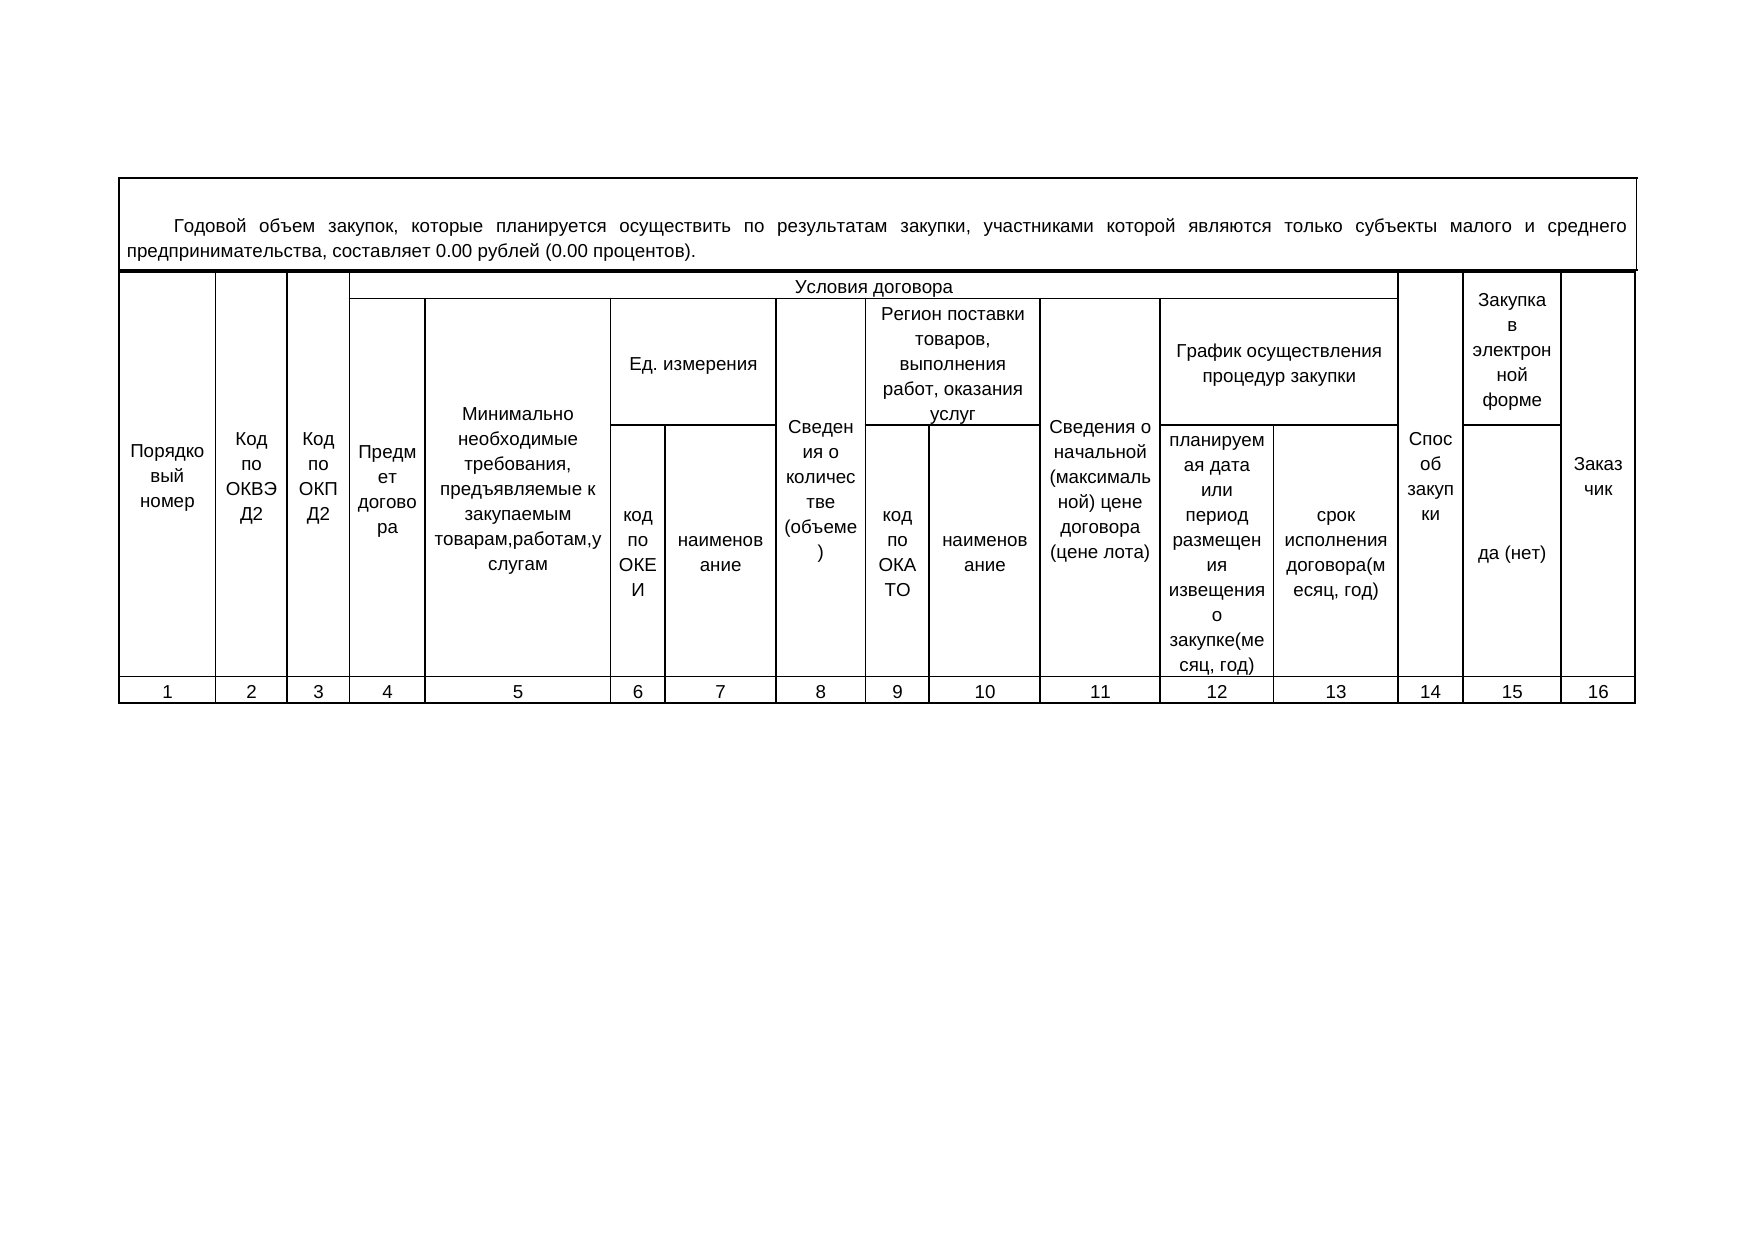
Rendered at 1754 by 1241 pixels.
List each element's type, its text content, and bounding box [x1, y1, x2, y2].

table_cell 4 [350, 677, 424, 702]
table_cell Регион поставки товаров, выполнения работ, оказания услуг [866, 299, 1039, 424]
table_cell планируемая дата или период размещения извещения о закупке(месяц, год) [1161, 426, 1273, 676]
table_cell код по ОКАТО [866, 426, 928, 676]
table_cell 11 [1041, 677, 1159, 702]
table_header Заказчик [1562, 273, 1634, 676]
table_cell 13 [1274, 677, 1397, 702]
table_cell 5 [426, 677, 610, 702]
table_cell 3 [288, 677, 349, 702]
table_cell Сведения о начальной (максимальной) цене договора (цене лота) [1041, 299, 1159, 676]
table_cell 8 [777, 677, 865, 702]
table_cell да (нет) [1464, 426, 1560, 676]
table_cell 15 [1464, 677, 1560, 702]
table_cell Ед. измерения [611, 299, 775, 424]
table_cell 7 [666, 677, 775, 702]
table_cell код по ОКЕИ [611, 426, 664, 676]
table_header Способ закупки [1399, 273, 1462, 676]
table_cell Минимально необходимые требования, предъявляемые к закупаемым товарам,работам,услугам [426, 299, 610, 676]
table_cell 12 [1161, 677, 1273, 702]
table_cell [120, 179, 1636, 269]
table_cell 6 [611, 677, 664, 702]
table_header Условия договора [350, 273, 1397, 297]
table_cell 2 [216, 677, 286, 702]
table_cell наименование [930, 426, 1039, 676]
table_cell наименование [666, 426, 775, 676]
table_cell 1 [120, 677, 215, 702]
table_cell 16 [1562, 677, 1634, 702]
table_cell срок исполнения договора(месяц, год) [1274, 426, 1397, 676]
table_header Код по ОКПД2 [288, 273, 349, 676]
table_cell 14 [1399, 677, 1462, 702]
table_header Код по ОКВЭД2 [216, 273, 286, 676]
table_header Закупка в электронной форме [1464, 273, 1560, 424]
table_cell 10 [930, 677, 1039, 702]
table_cell Сведения о количестве (объеме) [777, 299, 865, 676]
table_cell Предмет договора [350, 299, 424, 676]
table_cell 9 [866, 677, 928, 702]
table_cell График осуществления процедур закупки [1161, 299, 1397, 424]
table_header Порядковый номер [120, 273, 215, 676]
